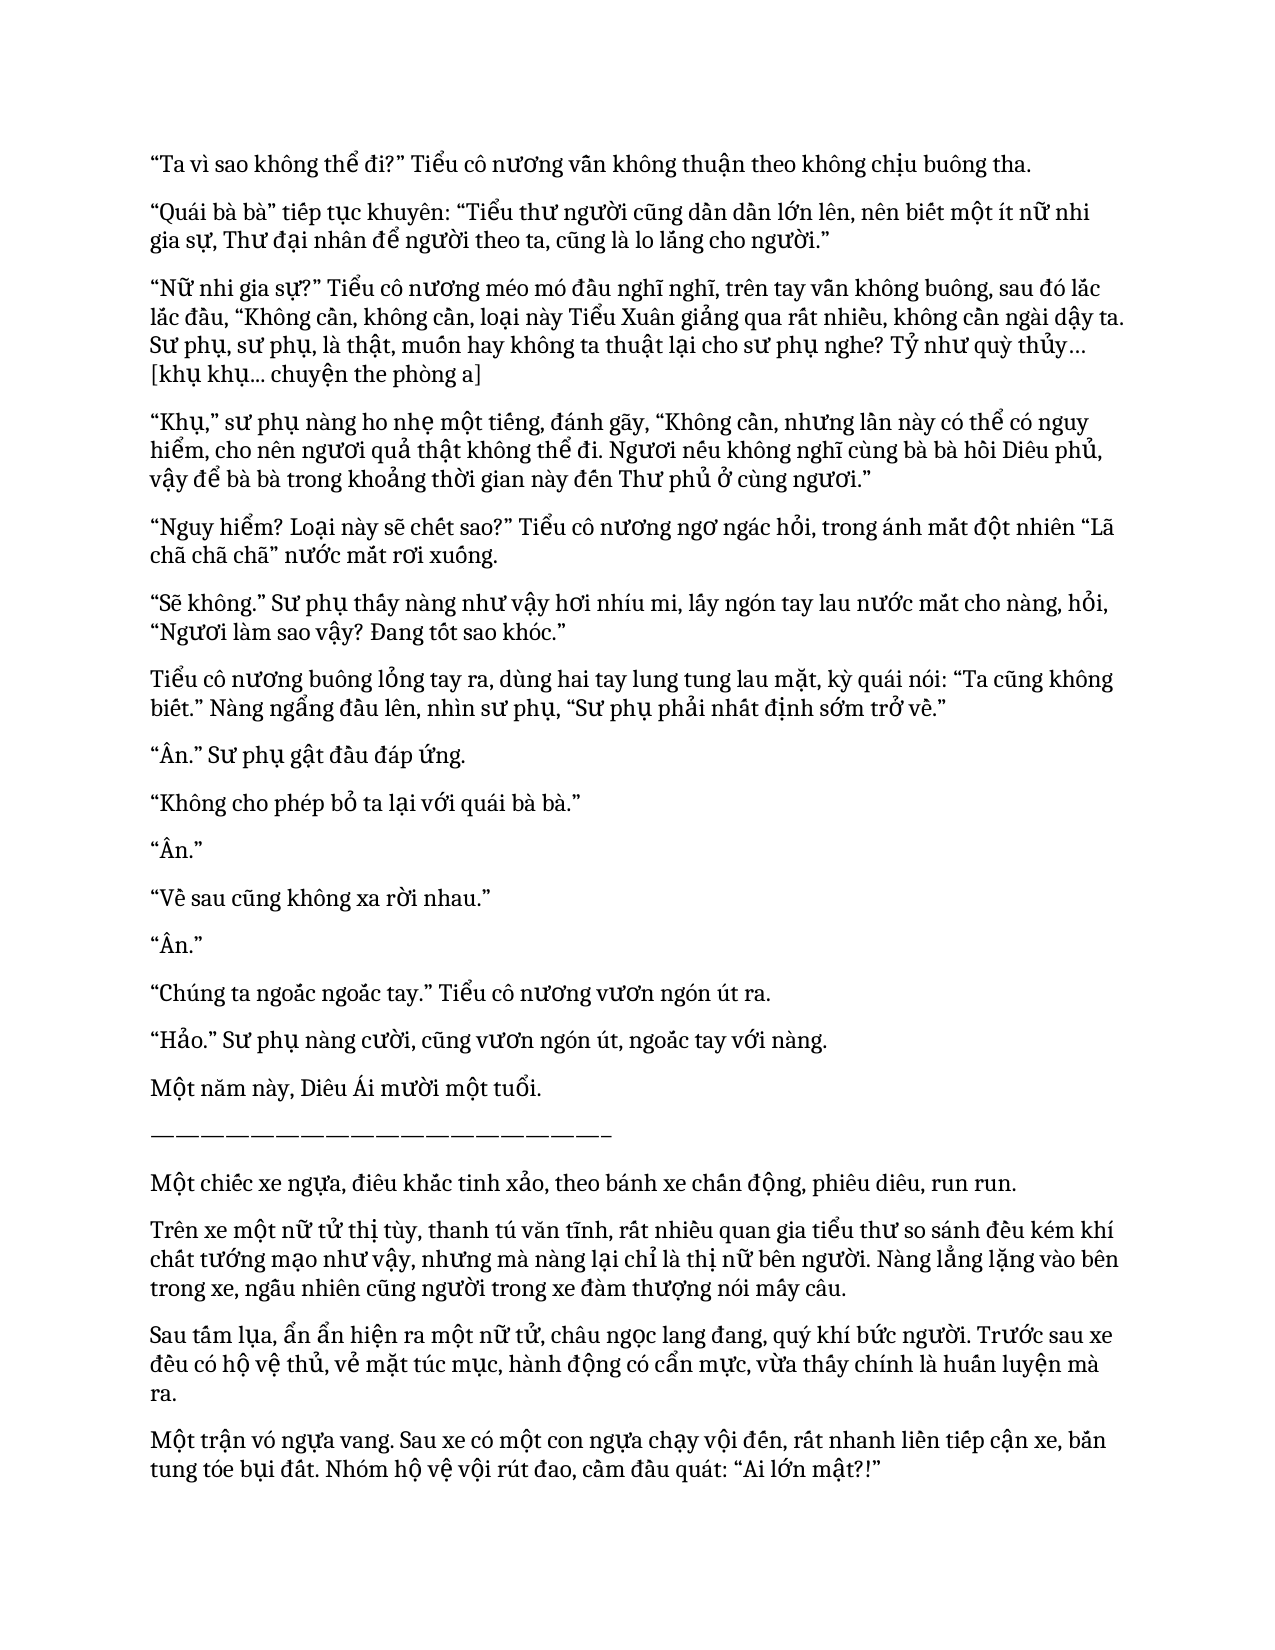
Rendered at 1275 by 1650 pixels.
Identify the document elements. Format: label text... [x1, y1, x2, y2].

text “Nữ nhi gia sự?” Tiểu cô nương méo mó đầu nghĩ nghĩ, trên tay vẫn không buông, sau đó lắc lắc đầu, “Không cần, không cần, loại này Tiểu Xuân giảng qua rất nhiều, không cần ngài dậy ta. Sư phụ, sư phụ, là thật, muốn hay không ta thuật lại cho sư phụ nghe? Tỷ như quỳ thủy… [khụ khụ... chuyện the phòng a] [150, 274, 1125, 389]
text Sau tấm lụa, ẩn ẩn hiện ra một nữ tử, châu ngọc lang đang, quý khí bức người. Trước sau xe đều có hộ vệ thủ, vẻ mặt túc mục, hành động có cẩn mực, vừa thấy chính là huấn luyện mà ra. [150, 1321, 1125, 1407]
text “Sẽ không.” Sư phụ thấy nàng như vậy hơi nhíu mi, lấy ngón tay lau nước mắt cho nàng, hỏi, “Ngươi làm sao vậy? Đang tốt sao khóc.” [150, 589, 1125, 646]
text “Ân.” Sư phụ gật đầu đáp ứng. [150, 741, 1125, 770]
text “Nguy hiểm? Loại này sẽ chết sao?” Tiểu cô nương ngơ ngác hỏi, trong ánh mắt đột nhiên “Lã chã chã chã” nước mắt rơi xuống. [150, 512, 1125, 570]
text Một năm này, Diêu Ái mười một tuổi. [150, 1074, 1125, 1102]
text Một trận vó ngựa vang. Sau xe có một con ngựa chạy vội đến, rất nhanh liền tiếp cận xe, bắn tung tóe bụi đất. Nhóm hộ vệ vội rút đao, cầm đầu quát: “Ai lớn mật?!” [150, 1426, 1125, 1484]
text “Chúng ta ngoắc ngoắc tay.” Tiểu cô nương vươn ngón út ra. [150, 979, 1125, 1007]
text Tiểu cô nương buông lỏng tay ra, dùng hai tay lung tung lau mặt, kỳ quái nói: “Ta cũng không biết.” Nàng ngẩng đầu lên, nhìn sư phụ, “Sư phụ phải nhất định sớm trở về.” [150, 665, 1125, 722]
text “Ta vì sao không thể đi?” Tiểu cô nương vẫn không thuận theo không chịu buông tha. [150, 150, 1125, 179]
text “Quái bà bà” tiếp tục khuyên: “Tiểu thư người cũng dần dần lớn lên, nên biết một ít nữ nhi gia sự, Thư đại nhân để người theo ta, cũng là lo lắng cho người.” [150, 197, 1125, 255]
text “Khụ,” sư phụ nàng ho nhẹ một tiếng, đánh gãy, “Không cần, nhưng lần này có thể có nguy hiểm, cho nên ngươi quả thật không thể đi. Ngươi nếu không nghĩ cùng bà bà hồi Diêu phủ, vậy để bà bà trong khoảng thời gian này đến Thư phủ ở cùng ngươi.” [150, 407, 1125, 494]
text Một chiếc xe ngựa, điêu khắc tinh xảo, theo bánh xe chấn động, phiêu diêu, run run. [150, 1169, 1125, 1197]
text “Ân.” [150, 931, 1125, 960]
text “Không cho phép bỏ ta lại với quái bà bà.” [150, 789, 1125, 817]
text “Về sau cũng không xa rời nhau.” [150, 884, 1125, 912]
text “Ân.” [150, 836, 1125, 865]
text ——————————————————– [150, 1121, 1125, 1150]
text Trên xe một nữ tử thị tùy, thanh tú văn tĩnh, rất nhiều quan gia tiểu thư so sánh đều kém khí chất tướng mạo như vậy, nhưng mà nàng lại chỉ là thị nữ bên người. Nàng lẳng lặng vào bên trong xe, ngẫu nhiên cũng người trong xe đàm thượng nói mấy câu. [150, 1216, 1125, 1302]
text “Hảo.” Sư phụ nàng cười, cũng vươn ngón út, ngoắc tay với nàng. [150, 1026, 1125, 1055]
